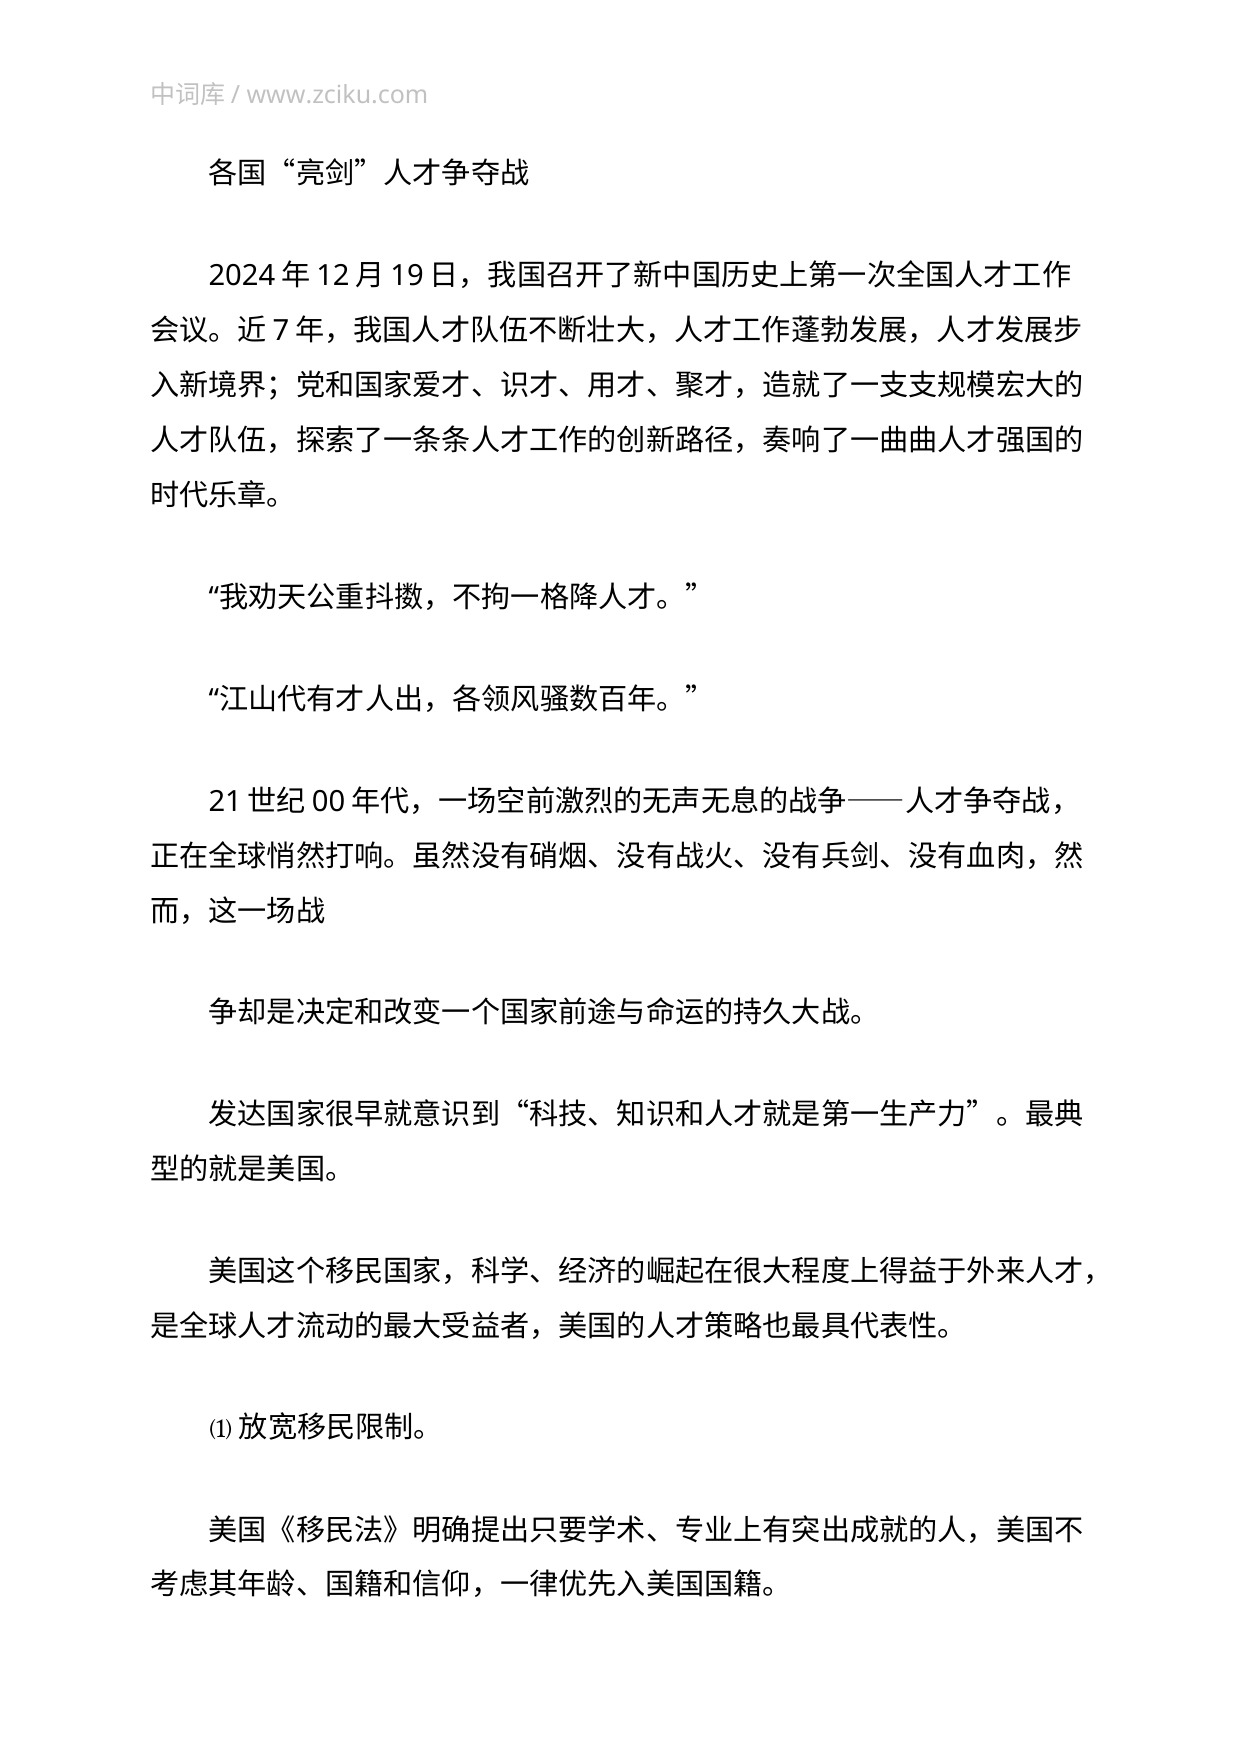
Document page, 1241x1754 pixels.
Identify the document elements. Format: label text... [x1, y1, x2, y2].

text 发达国家很早就意识到“科技、知识和人才就是第一生产力”。最典型的就是美国。 [150, 1091, 1090, 1188]
text 争却是决定和改变一个国家前途与命运的持久大战。 [150, 989, 1090, 1031]
text ⑴放宽移民限制。 [150, 1404, 1090, 1446]
text “我劝天公重抖擞，不拘一格降人才。” [150, 573, 1090, 616]
text “江山代有才人出，各领风骚数百年。” [150, 675, 1090, 718]
text 21世纪00年代，一场空前激烈的无声无息的战争——人才争夺战，正在全球悄然打响。虽然没有硝烟、没有战火、没有兵剑、没有血肉，然而，这一场战 [150, 777, 1090, 929]
text 2024年12月19日，我国召开了新中国历史上第一次全国人才工作会议。近7年，我国人才队伍不断壮大，人才工作蓬勃发展，人才发展步入新境界；党和国家爱才、识才、用才、聚才，造就了一支支规模宏大的人才队伍，探索了一条条人才工作的创新路径，奏响了一曲曲人才强国的时代乐章。 [150, 252, 1090, 514]
text 美国这个移民国家，科学、经济的崛起在很大程度上得益于外来人才，是全球人才流动的最大受益者，美国的人才策略也最具代表性。 [150, 1247, 1090, 1344]
text 各国“亮剑”人才争夺战 [150, 150, 1090, 192]
text 美国《移民法》明确提出只要学术、专业上有突出成就的人，美国不考虑其年龄、国籍和信仰，一律优先入美国国籍。 [150, 1506, 1090, 1603]
